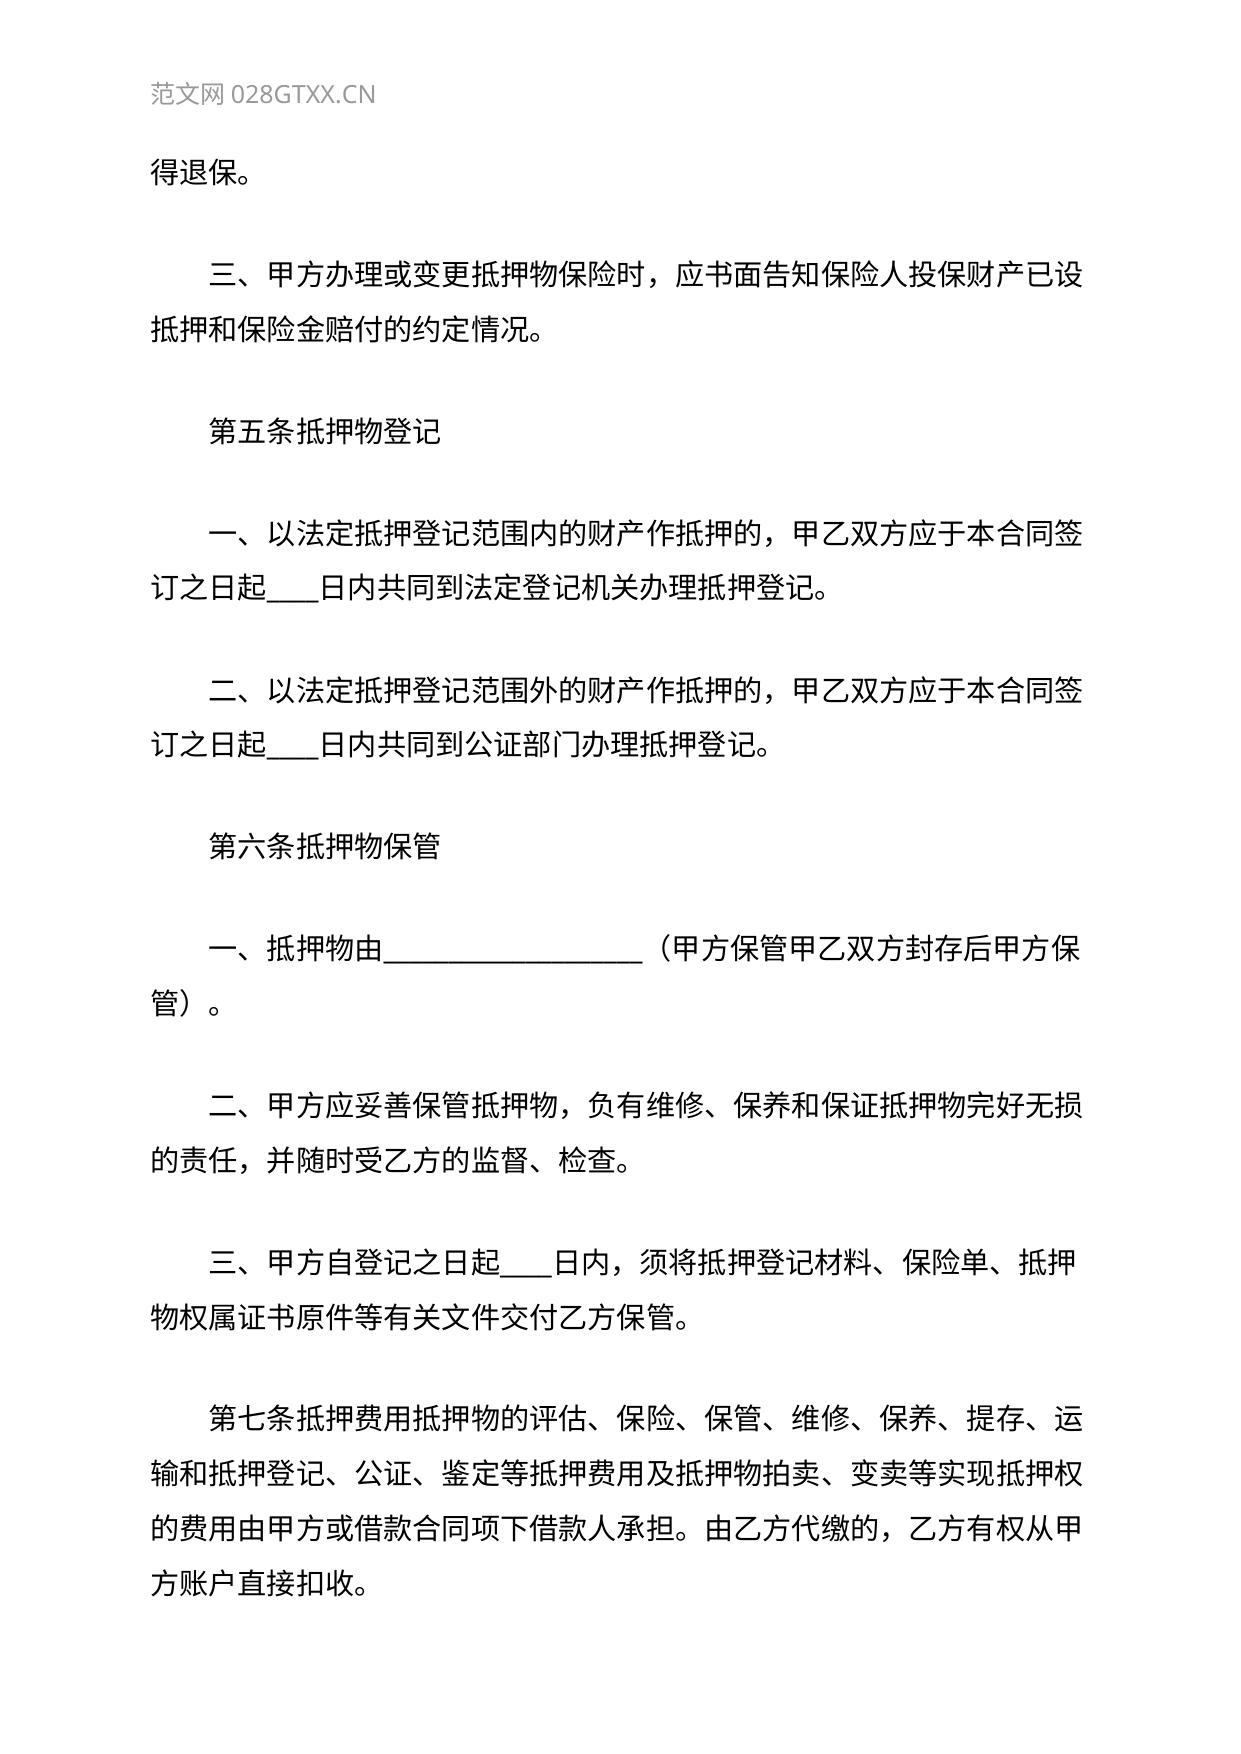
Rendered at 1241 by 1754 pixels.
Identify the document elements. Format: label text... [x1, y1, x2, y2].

text 二、以法定抵押登记范围外的财产作抵押的，甲乙双方应于本合同签订之日起____日内共同到公证部门办理抵押登记。 [150, 667, 1090, 764]
text 二、甲方应妥善保管抵押物，负有维修、保养和保证抵押物完好无损的责任，并随时受乙方的监督、检查。 [150, 1082, 1090, 1180]
text 一、以法定抵押登记范围内的财产作抵押的，甲乙双方应于本合同签订之日起____日内共同到法定登记机关办理抵押登记。 [150, 510, 1090, 607]
text 三、甲方办理或变更抵押物保险时，应书面告知保险人投保财产已设抵押和保险金赔付的约定情况。 [150, 252, 1090, 349]
text 第五条抵押物登记 [150, 408, 1090, 451]
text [150, 150, 1090, 192]
text 第六条抵押物保管 [150, 824, 1090, 866]
text 一、抵押物由____________________（甲方保管甲乙双方封存后甲方保管）。 [150, 926, 1090, 1023]
text 三、甲方自登记之日起____日内，须将抵押登记材料、保险单、抵押物权属证书原件等有关文件交付乙方保管。 [150, 1239, 1090, 1336]
text 第七条抵押费用抵押物的评估、保险、保管、维修、保养、提存、运输和抵押登记、公证、鉴定等抵押费用及抵押物拍卖、变卖等实现抵押权的费用由甲方或借款合同项下借款人承担。由乙方代缴的，乙方有权从甲方账户直接扣收。 [150, 1396, 1090, 1603]
